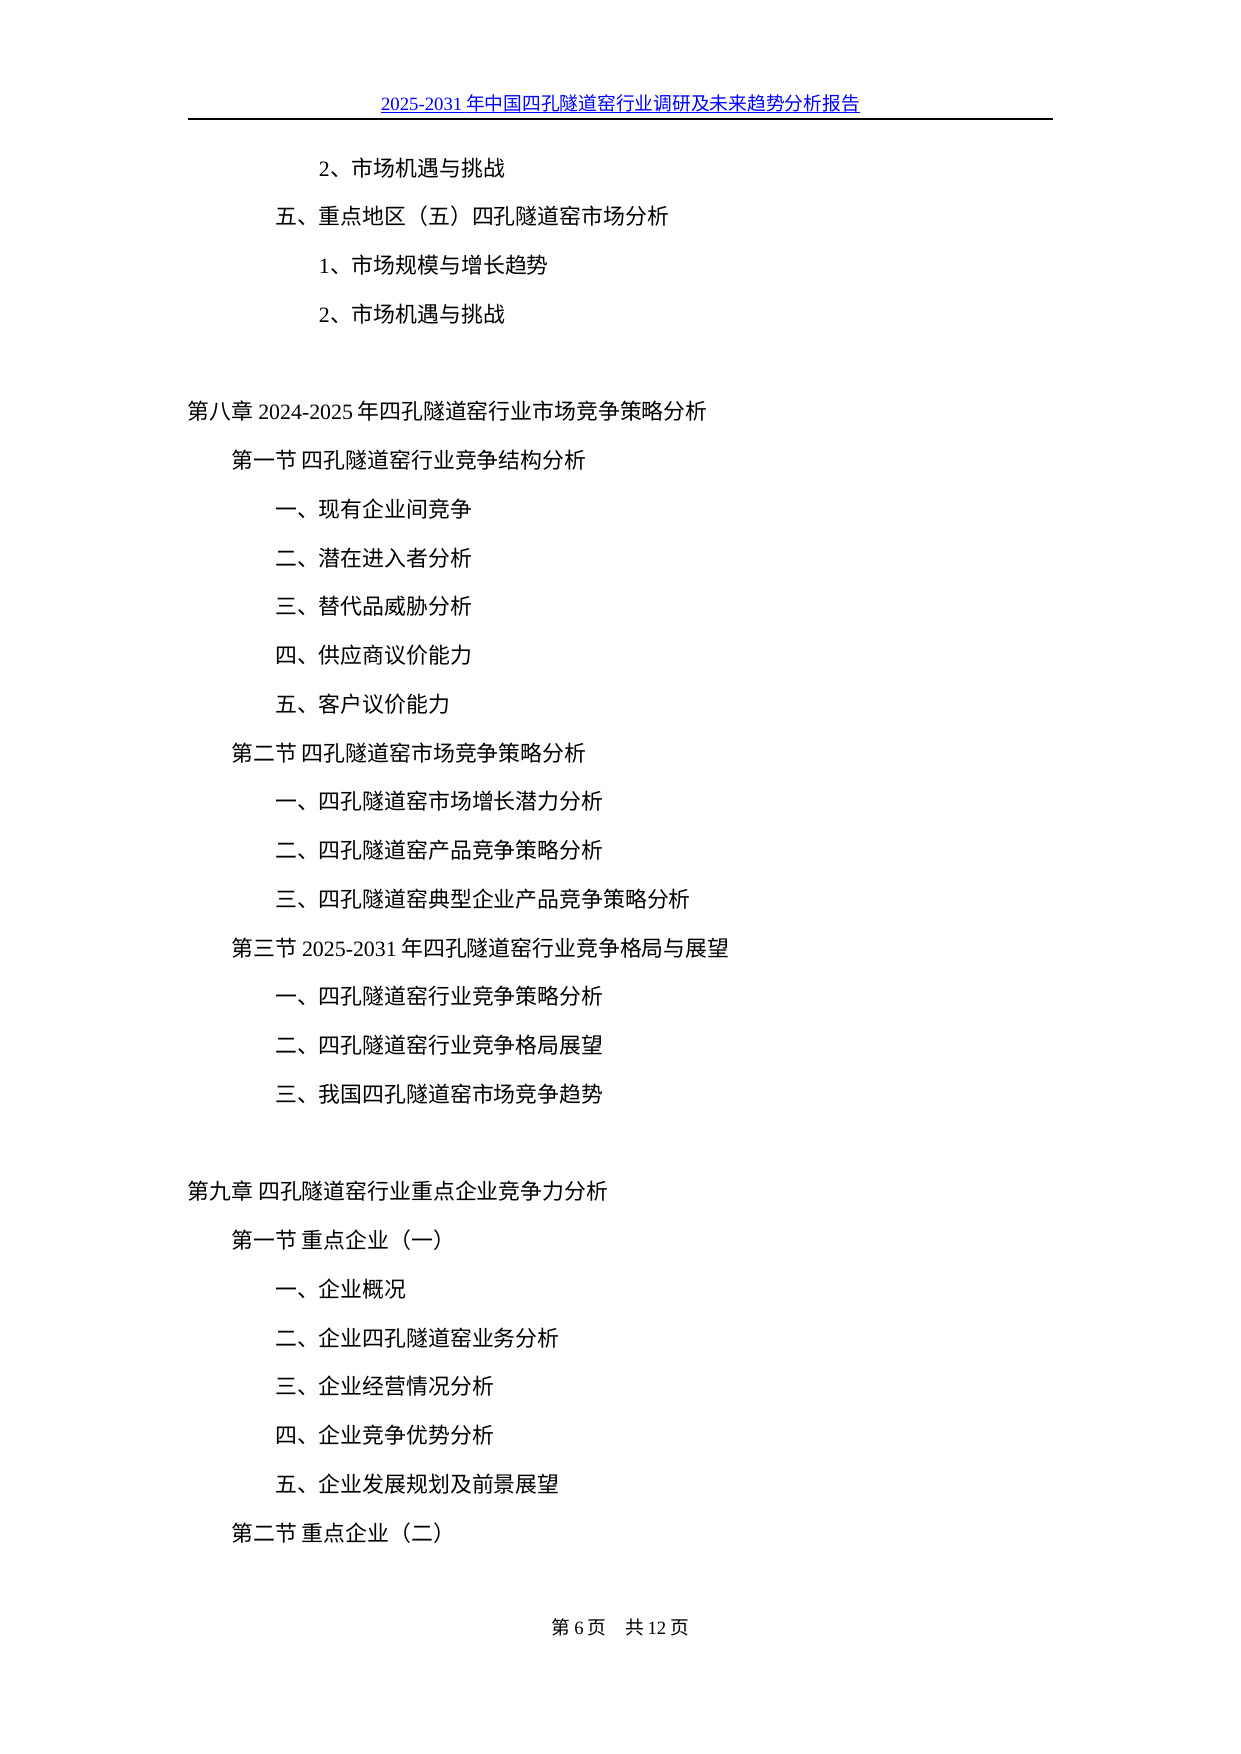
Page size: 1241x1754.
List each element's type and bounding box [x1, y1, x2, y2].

text [187, 150, 1053, 1548]
